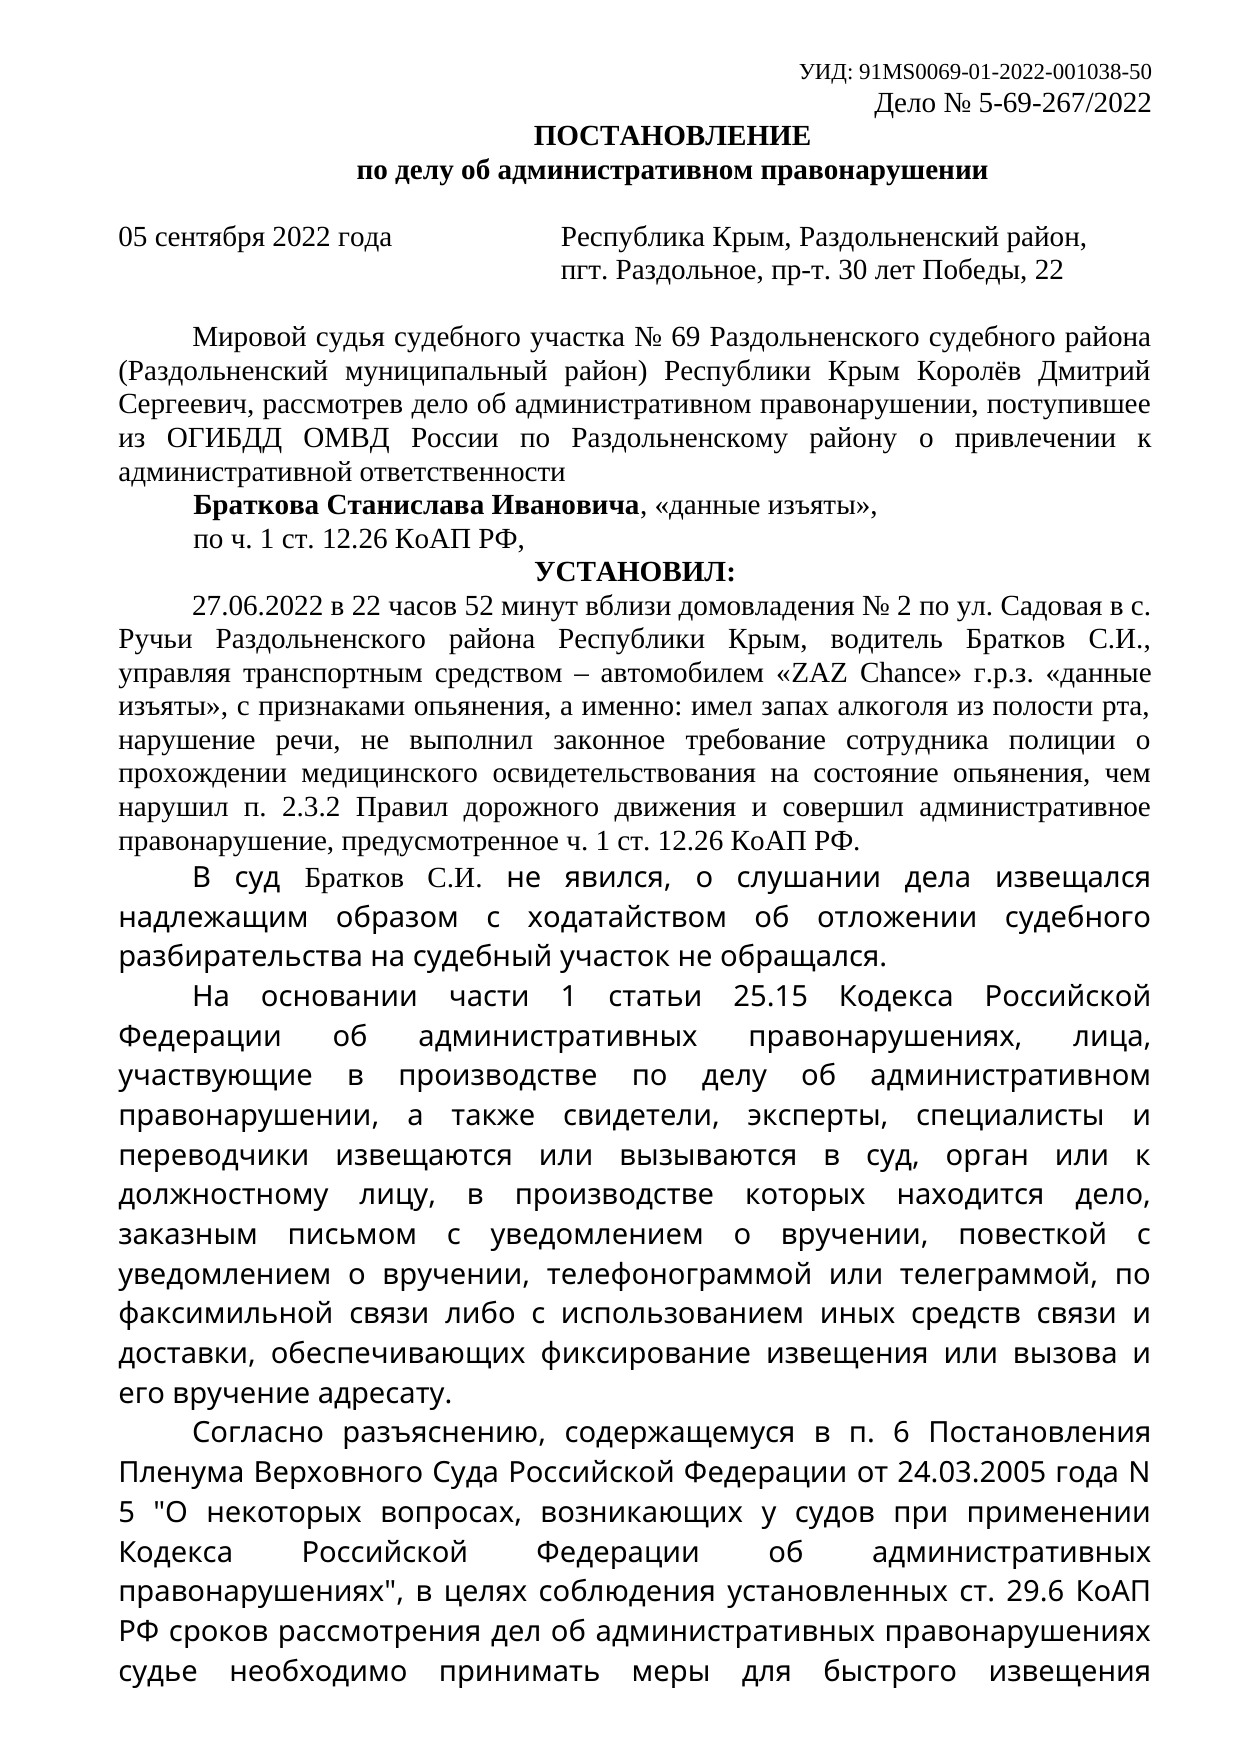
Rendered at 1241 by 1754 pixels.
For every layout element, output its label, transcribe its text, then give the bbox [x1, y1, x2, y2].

text 27.06.2022 в 22 часов 52 минут вблизи домовладения № 2 по ул. Садовая в с. Ручьи Раздольненского района Республики Крым, водитель Братков С.И., управляя транспортным средством – автомобилем «ZAZ Chаnce» г.р.з. «данные изъяты», с признаками опьянения, а именно: имел запах алкоголя из полости рта, нарушение речи, не выполнил законное требование сотрудника полиции о прохождении медицинского освидетельствования на состояние опьянения, чем нарушил п. 2.3.2 Правил дорожного движения и совершил административное правонарушение, предусмотренное ч. 1 ст. 12.26 КоАП РФ. [118, 588, 1152, 856]
text по ч. 1 ст. 12.26 КоАП РФ, [118, 521, 1149, 554]
text по делу об административном правонарушении [118, 152, 1152, 185]
text пгт. Раздольное, пр-т. 30 лет Победы, 22 [487, 252, 1152, 286]
text УСТАНОВИЛ: [118, 554, 1152, 588]
text УИД: 91MS0069-01-2022-001038-50 [118, 58, 1152, 85]
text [118, 1412, 1152, 1689]
text Браткова Станислава Ивановича, «данные изъяты», [118, 487, 1149, 521]
text Дело № 5-69-267/2022 [118, 85, 1152, 118]
text В суд Братков С.И. не явился, о слушании дела извещался надлежащим образом с ходатайством об отложении судебного разбирательства на судебный участок не обращался. [118, 856, 1152, 975]
text ПОСТАНОВЛЕНИЕ [118, 118, 1152, 152]
text Мировой судья судебного участка № 69 Раздольненского судебного района (Раздольненский муниципальный район) Республики Крым Королёв Дмитрий Сергеевич, рассмотрев дело об административном правонарушении, поступившее из ОГИБДД ОМВД России по Раздольненскому району о привлечении к административной ответственности [118, 319, 1152, 487]
text 05 сентября 2022 года Республика Крым, Раздольненский район, [118, 219, 1152, 252]
text На основании части 1 статьи 25.15 Кодекса Российской Федерации об административных правонарушениях, лица, участвующие в производстве по делу об административном правонарушении, а также свидетели, эксперты, специалисты и переводчики извещаются или вызываются в суд, орган или к должностному лицу, в производстве которых находится дело, заказным письмом с уведомлением о вручении, повесткой с уведомлением о вручении, телефонограммой или телеграммой, по факсимильной связи либо с использованием иных средств связи и доставки, обеспечивающих фиксирование извещения или вызова и его вручение адресату. [118, 975, 1152, 1412]
